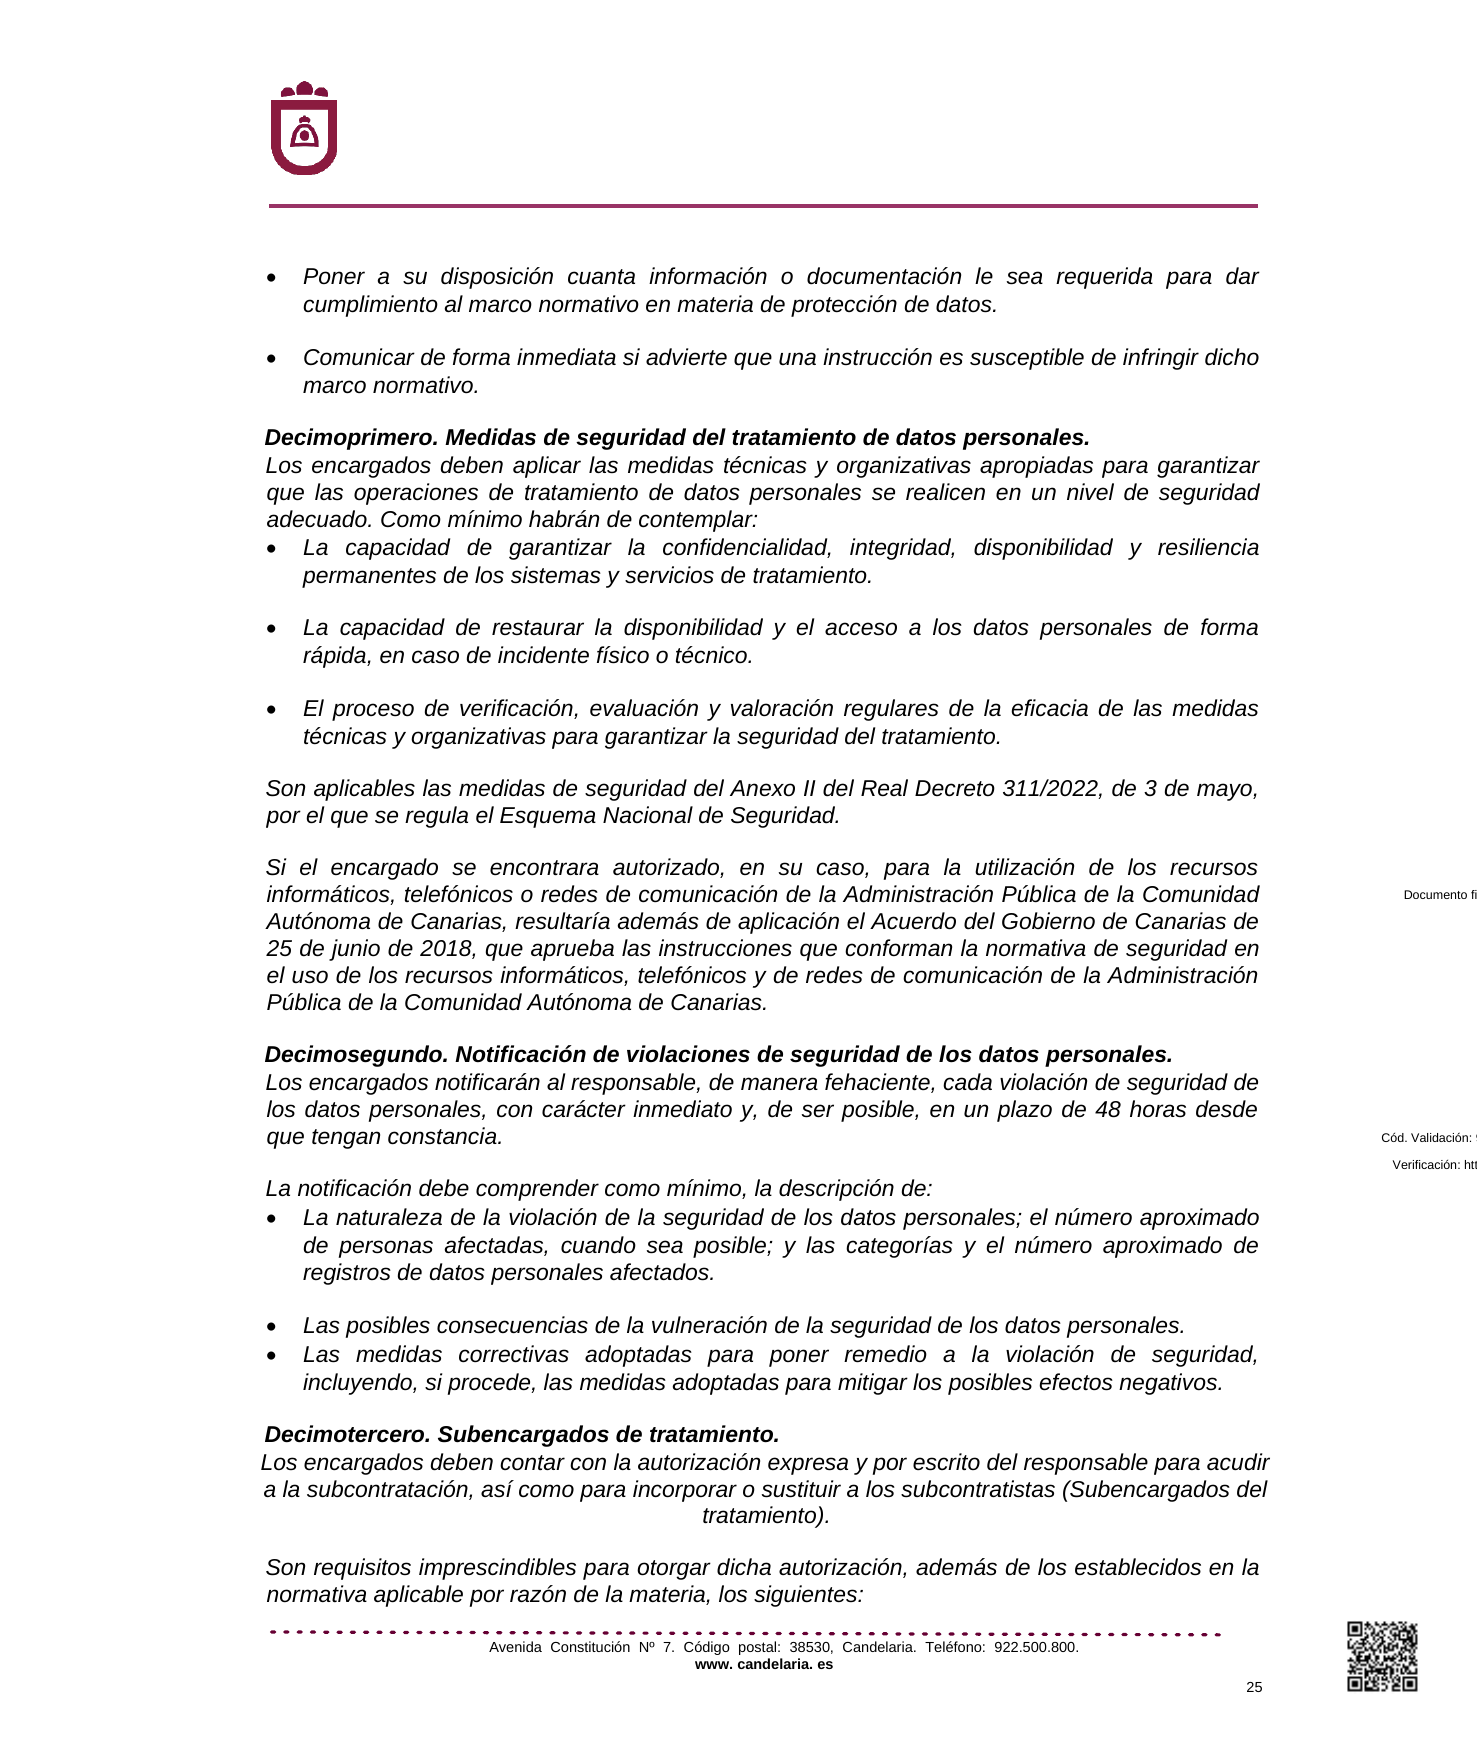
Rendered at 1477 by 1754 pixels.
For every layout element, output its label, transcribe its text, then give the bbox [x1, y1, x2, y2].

list La capacidad de garantizar la confidencialidad, integridad, disponibilidad y resiliencia permanentes de los sistemas y servicios de tratamiento. [265, 533, 1262, 588]
text Los encargados notificarán al responsable, de manera fehaciente, cada violación de seguridad de los datos personales, con carácter inmediato y, de ser posible, en un plazo de 48 horas desde que tengan constancia. [265, 1069, 1262, 1149]
text Decimoprimero. Medidas de seguridad del tratamiento de datos personales. [264, 424, 1263, 450]
list Poner a su disposición cuanta información o documentación le sea requerida para dar cumplimiento al marco normativo en materia de protección de datos. [265, 262, 1262, 318]
text Los encargados deben contar con la autorización expresa y por escrito del responsable para acudir a la subcontratación, así como para incorporar o sustituir a los subcontratistas (Subencargados del tratamiento). [258, 1449, 1274, 1528]
list Las posibles consecuencias de la vulneración de la seguridad de los datos personales. [265, 1311, 1262, 1339]
picture [271, 81, 337, 175]
text Si el encargado se encontrara autorizado, en su caso, para la utilización de los recursos informáticos, telefónicos o redes de comunicación de la Administración Pública de la Comunidad Autónoma de Canarias, resultaría además de aplicación el Acuerdo del Gobierno de Canarias de 25 de junio de 2018, que aprueba las instrucciones que conforman la normativa de seguridad en el uso de los recursos informáticos, telefónicos y de redes de comunicación de la Administración Pública de la Comunidad Autónoma de Canarias. [265, 854, 1262, 1016]
text Decimotercero. Subencargados de tratamiento. [264, 1421, 1263, 1447]
list La capacidad de restaurar la disponibilidad y el acceso a los datos personales de forma rápida, en caso de incidente físico o técnico. [265, 613, 1262, 669]
picture [1346, 1620, 1420, 1694]
text Son requisitos imprescindibles para otorgar dicha autorización, además de los establecidos en la normativa aplicable por razón de la materia, los siguientes: [265, 1554, 1262, 1608]
text Son aplicables las medidas de seguridad del Anexo II del Real Decreto 311/2022, de 3 de mayo, por el que se regula el Esquema Nacional de Seguridad. [265, 775, 1262, 828]
list Las medidas correctivas adoptadas para poner remedio a la violación de seguridad, incluyendo, si procede, las medidas adoptadas para mitigar los posibles efectos negativos. [265, 1341, 1262, 1396]
list El proceso de verificación, evaluación y valoración regulares de la eficacia de las medidas técnicas y organizativas para garantizar la seguridad del tratamiento. [265, 694, 1262, 749]
text Los encargados deben aplicar las medidas técnicas y organizativas apropiadas para garantizar que las operaciones de tratamiento de datos personales se realicen en un nivel de seguridad adecuado. Como mínimo habrán de contemplar: [265, 452, 1262, 532]
list La naturaleza de la violación de la seguridad de los datos personales; el número aproximado de personas afectadas, cuando sea posible; y las categorías y el número aproximado de registros de datos personales afectados. [265, 1203, 1262, 1285]
list Comunicar de forma inmediata si advierte que una instrucción es susceptible de infringir dicho marco normativo. [265, 343, 1262, 398]
text La notificación debe comprender como mínimo, la descripción de: [265, 1175, 1262, 1201]
text Decimosegundo. Notificación de violaciones de seguridad de los datos personales. [264, 1041, 1263, 1067]
